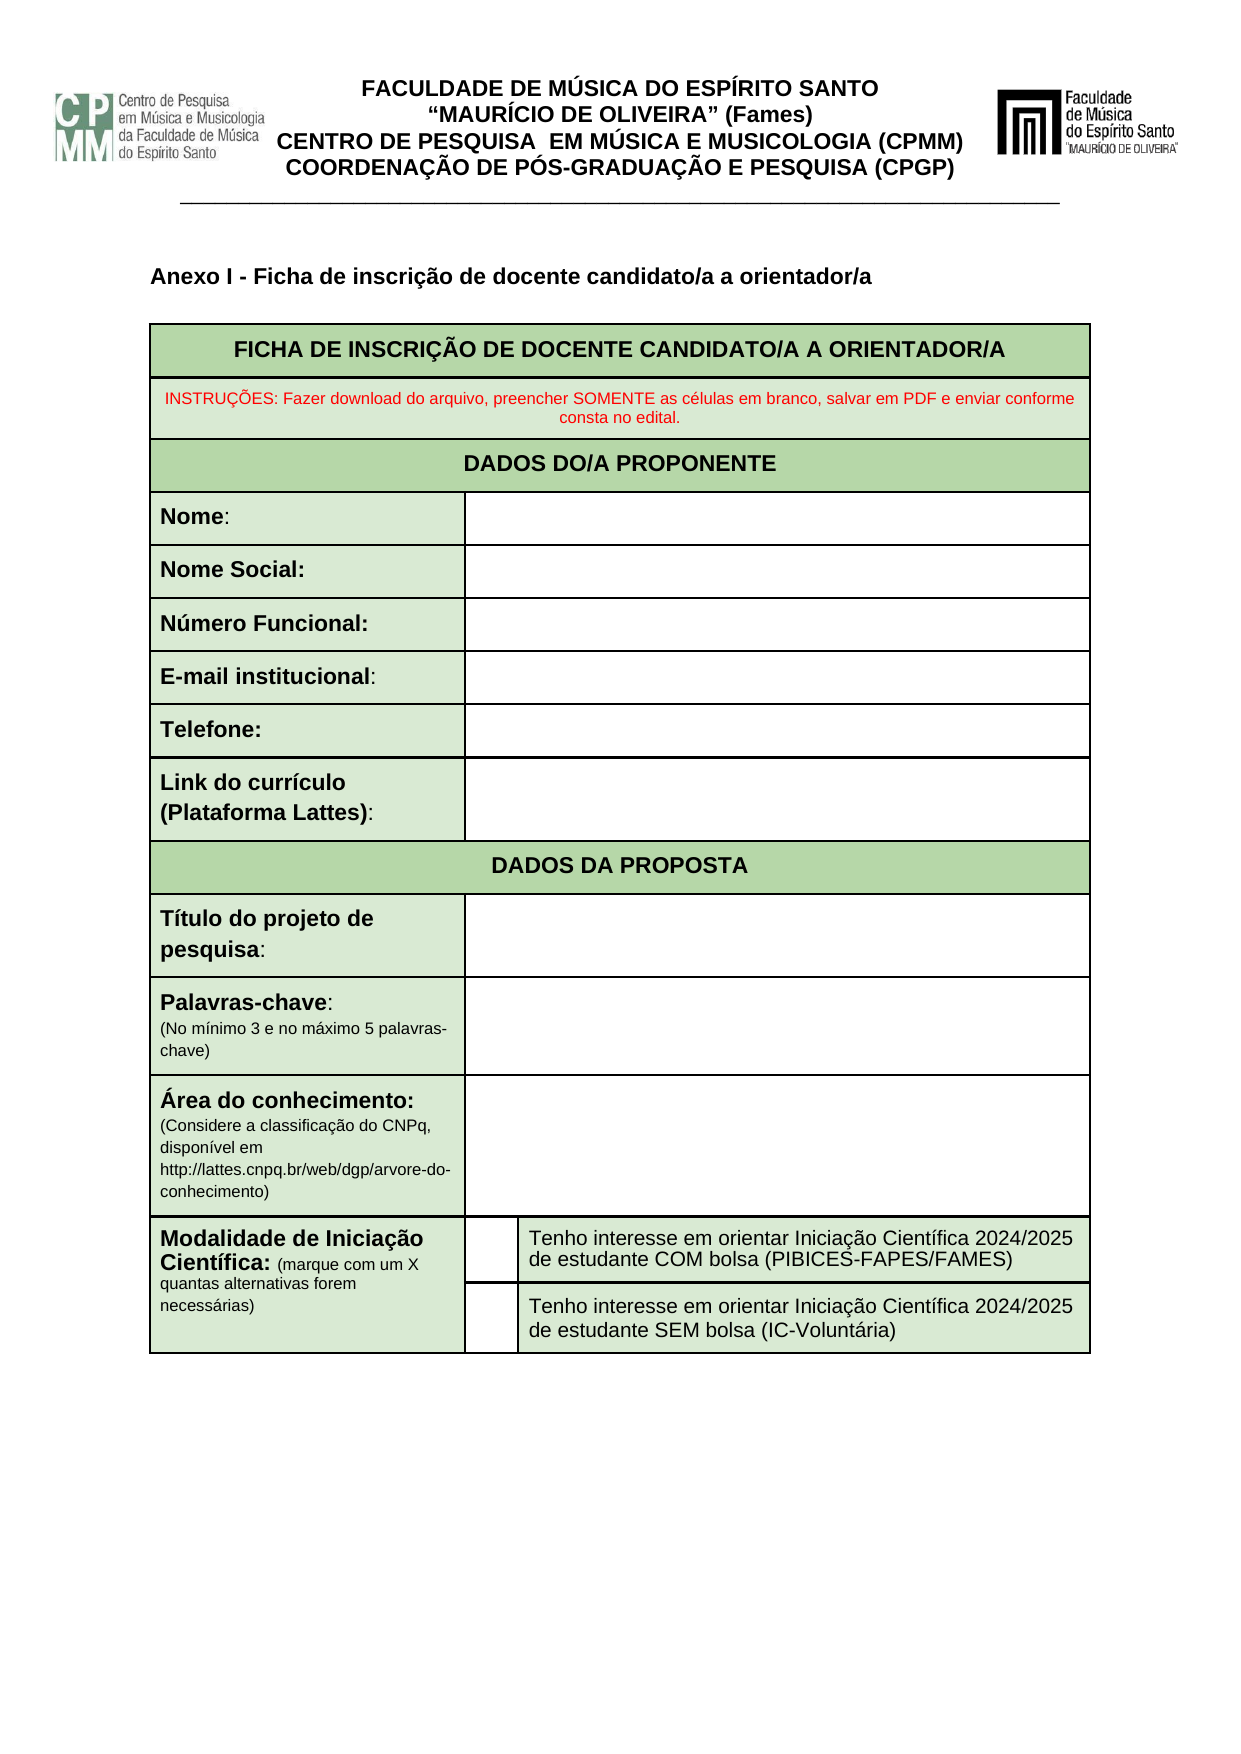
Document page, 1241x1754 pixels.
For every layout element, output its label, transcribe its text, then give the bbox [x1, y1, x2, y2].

table_cell Nome: [151, 493, 464, 544]
table_cell [466, 1284, 517, 1352]
picture [995, 87, 1180, 168]
picture [53, 92, 265, 162]
table_cell Título do projeto de pesquisa: [151, 895, 464, 976]
table_cell [466, 705, 1089, 756]
table_cell [466, 895, 1089, 976]
table_cell Telefone: [151, 705, 464, 756]
table_cell [466, 599, 1089, 650]
table_cell [466, 493, 1089, 544]
table_cell Link do currículo (Plataforma Lattes): [151, 759, 464, 840]
table_cell Tenho interesse em orientar Iniciação Científica 2024/2025 de estudante SEM bolsa (IC-Voluntária) [519, 1284, 1089, 1352]
table_cell DADOS DO/A PROPONENTE [151, 440, 1089, 491]
table_cell [466, 759, 1089, 840]
table_cell [466, 978, 1089, 1074]
text Anexo I - Ficha de inscrição de docente candidato/a a orientador/a [150, 263, 1090, 289]
table_cell Área do conhecimento: (Considere a classificação do CNPq, disponível em http://lattes.cnpq.br/web/dgp/arvore-do-conhecimento) [151, 1076, 464, 1215]
table_cell [466, 546, 1089, 597]
table_cell [466, 1218, 517, 1281]
table_cell E-mail institucional: [151, 652, 464, 703]
table_cell Nome Social: [151, 546, 464, 597]
table_cell Palavras-chave: (No mínimo 3 e no máximo 5 palavras-chave) [151, 978, 464, 1074]
table_header FICHA DE INSCRIÇÃO DE DOCENTE CANDIDATO/A A ORIENTADOR/A [151, 325, 1089, 376]
table_cell INSTRUÇÕES: Fazer download do arquivo, preencher SOMENTE as células em branco, salvar em PDF e enviar conforme consta no edital. [151, 379, 1089, 438]
table_cell [466, 1076, 1089, 1215]
table_cell Modalidade de Iniciação Científica: (marque com um X quantas alternativas forem necessárias) [151, 1218, 464, 1352]
table_cell DADOS DA PROPOSTA [151, 842, 1089, 893]
table_cell [466, 652, 1089, 703]
table_cell Tenho interesse em orientar Iniciação Científica 2024/2025 de estudante COM bolsa (PIBICES-FAPES/FAMES) [519, 1218, 1089, 1281]
table_cell Número Funcional: [151, 599, 464, 650]
